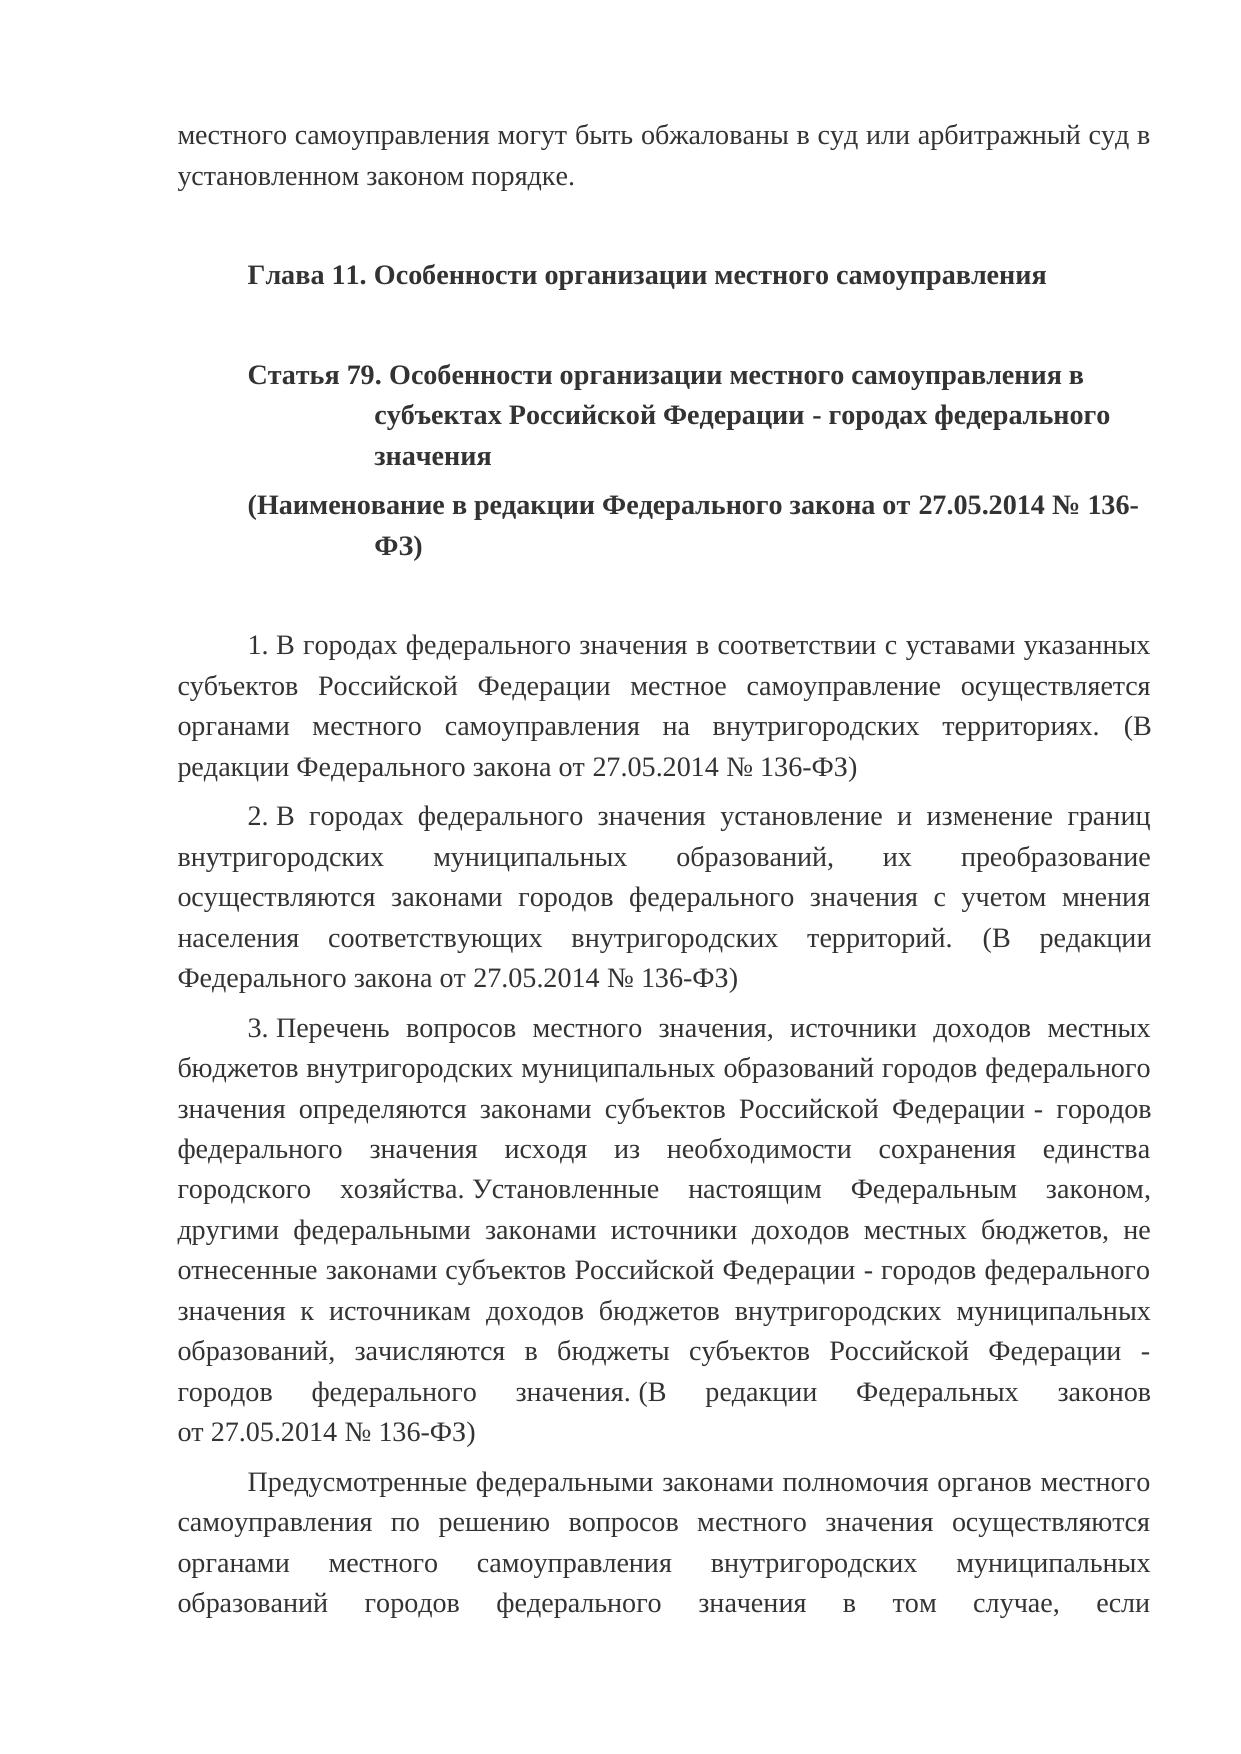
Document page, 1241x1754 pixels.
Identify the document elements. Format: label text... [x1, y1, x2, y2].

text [177, 1465, 1152, 1618]
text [177, 118, 1152, 191]
text Глава 11. Особенности организации местного самоуправления [247, 258, 1152, 291]
text 2. В городах федерального значения установление и изменение границ внутригородских муниципальных образований, их преобразование осуществляются законами городов федерального значения с учетом мнения населения соответствующих внутригородских территорий. (В редакции Федерального закона от 27.05.2014 № 136-ФЗ) [177, 799, 1152, 993]
text (Наименование в редакции Федерального закона от 27.05.2014 № 136-ФЗ) [247, 488, 1152, 561]
text 1. В городах федерального значения в соответствии с уставами указанных субъектов Российской Федерации местное самоуправление осуществляется органами местного самоуправления на внутригородских территориях. (В редакции Федерального закона от 27.05.2014 № 136-ФЗ) [177, 628, 1152, 782]
text 3. Перечень вопросов местного значения, источники доходов местных бюджетов внутригородских муниципальных образований городов федерального значения определяются законами субъектов Российской Федерации - городов федерального значения исходя из необходимости сохранения единства городского хозяйства. Установленные настоящим Федеральным законом, другими федеральными законами источники доходов местных бюджетов, не отнесенные законами субъектов Российской Федерации - городов федерального значения к источникам доходов бюджетов внутригородских муниципальных образований, зачисляются в бюджеты субъектов Российской Федерации - городов федерального значения. (В редакции Федеральных законов от 27.05.2014 № 136-ФЗ) [177, 1011, 1152, 1447]
text Статья 79. Особенности организации местного самоуправления в субъектах Российской Федерации - городах федерального значения [247, 358, 1152, 471]
